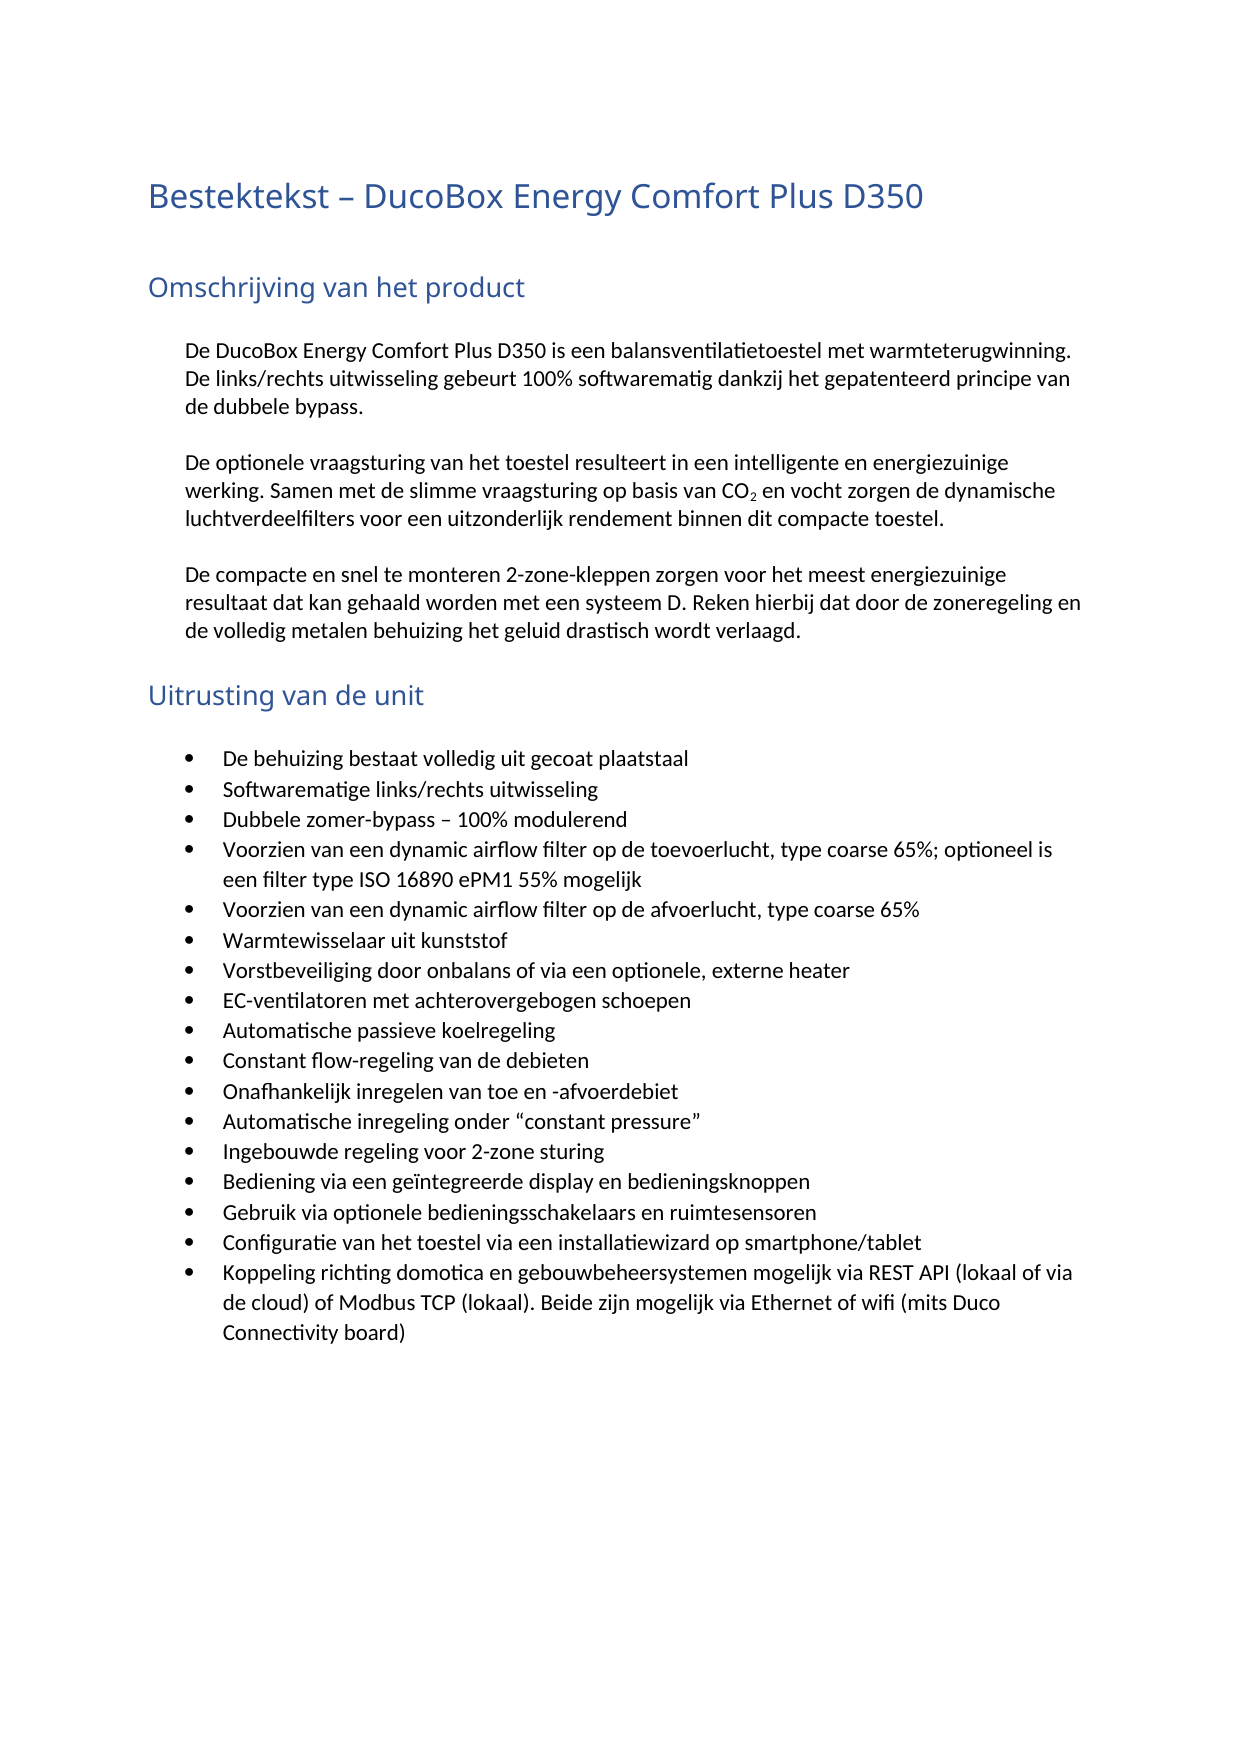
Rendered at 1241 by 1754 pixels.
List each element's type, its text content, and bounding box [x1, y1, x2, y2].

list De behuizing bestaat volledig uit gecoat plaatstaal [185, 744, 1093, 772]
text De compacte en snel te monteren 2-zone-kleppen zorgen voor het meest energiezuinige resultaat dat kan gehaald worden met een systeem D. Reken hierbij dat door de zoneregeling en de volledig metalen behuizing het geluid drastisch wordt verlaagd. [185, 560, 1093, 644]
subtitle Omschrijving van het product [148, 268, 1093, 305]
list Dubbele zomer-bypass – 100% modulerend [185, 805, 1093, 833]
list Constant flow-regeling van de debieten [185, 1047, 1093, 1074]
list Ingebouwde regeling voor 2-zone sturing [185, 1137, 1093, 1165]
list Bediening via een geïntegreerde display en bedieningsknoppen [185, 1167, 1093, 1195]
list Voorzien van een dynamic airflow filter op de toevoerlucht, type coarse 65%; optioneel is een filter type ISO 16890 ePM1 55% mogelijk [185, 835, 1093, 893]
list Voorzien van een dynamic airflow filter op de afvoerlucht, type coarse 65% [185, 896, 1093, 923]
list Gebruik via optionele bedieningsschakelaars en ruimtesensoren [185, 1198, 1093, 1226]
list Vorstbeveiliging door onbalans of via een optionele, externe heater [185, 956, 1093, 984]
subtitle Bestektekst – DucoBox Energy Comfort Plus D350 [148, 173, 1093, 218]
subtitle Uitrusting van de unit [148, 677, 1093, 713]
text De DucoBox Energy Comfort Plus D350 is een balansventilatietoestel met warmteterugwinning. De links/rechts uitwisseling gebeurt 100% softwarematig dankzij het gepatenteerd principe van de dubbele bypass. [185, 336, 1093, 420]
text De optionele vraagsturing van het toestel resulteert in een intelligente en energiezuinige werking. Samen met de slimme vraagsturing op basis van CO2 en vocht zorgen de dynamische luchtverdeelfilters voor een uitzonderlijk rendement binnen dit compacte toestel. [185, 448, 1093, 532]
list Softwarematige links/rechts uitwisseling [185, 775, 1093, 803]
list Koppeling richting domotica en gebouwbeheersystemen mogelijk via REST API (lokaal of via de cloud) of Modbus TCP (lokaal). Beide zijn mogelijk via Ethernet of wifi (mits Duco Connectivity board) [185, 1258, 1093, 1346]
list Warmtewisselaar uit kunststof [185, 926, 1093, 954]
list Configuratie van het toestel via een installatiewizard op smartphone/tablet [185, 1228, 1093, 1256]
list Automatische passieve koelregeling [185, 1016, 1093, 1044]
list Onafhankelijk inregelen van toe en -afvoerdebiet [185, 1077, 1093, 1105]
list Automatische inregeling onder “constant pressure” [185, 1107, 1093, 1135]
list EC-ventilatoren met achterovergebogen schoepen [185, 986, 1093, 1014]
